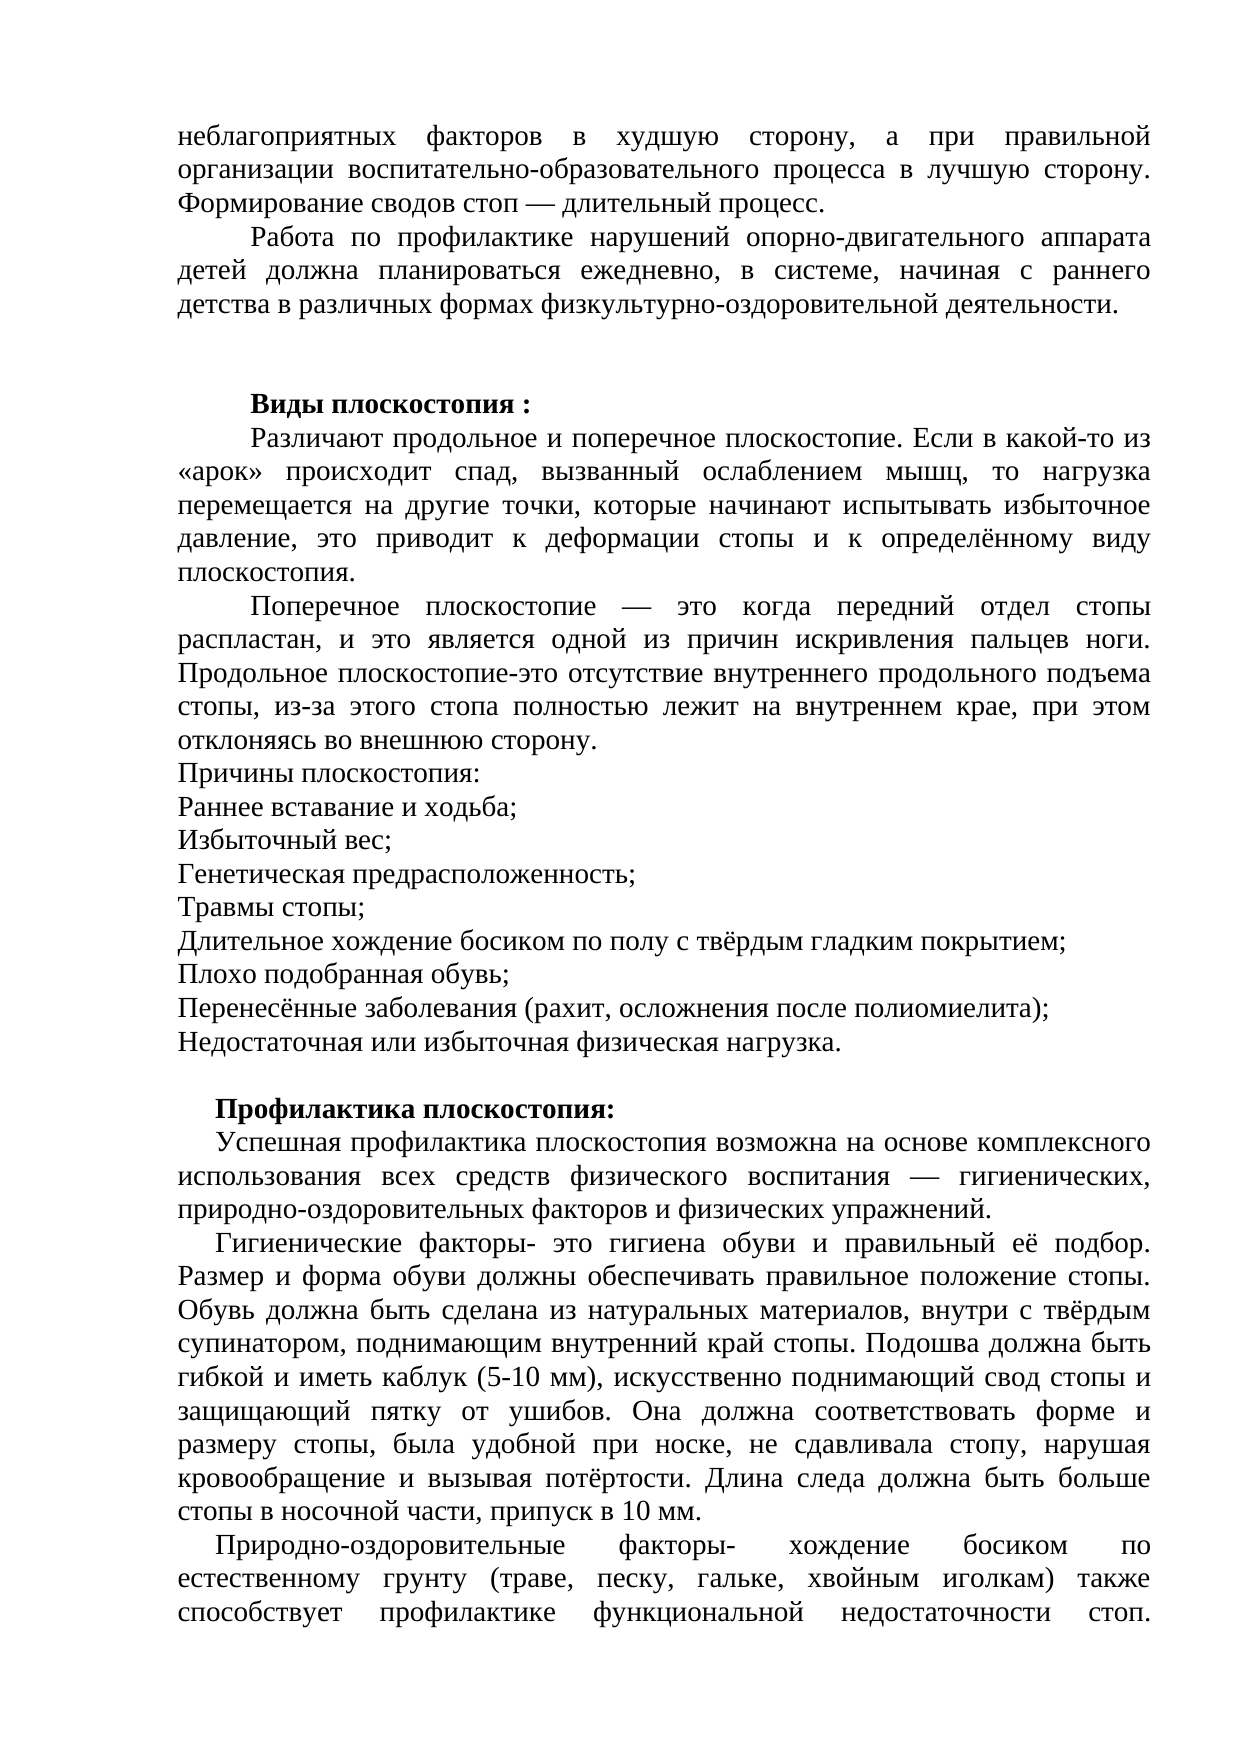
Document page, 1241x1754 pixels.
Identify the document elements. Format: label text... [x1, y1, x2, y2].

text Причины плоскостопия: [177, 755, 1152, 789]
text Работа по профилактике нарушений опорно-двигательного аппарата детей должна планироваться ежедневно, в системе, начиная с раннего детства в различных формах физкультурно-оздоровительной деятельности. [177, 219, 1152, 319]
text Избыточный вес; [177, 822, 1152, 856]
text Травмы стопы; [177, 889, 1152, 923]
text Гигиенические факторы- это гигиена обуви и правильный её подбор. Размер и форма обуви должны обеспечивать правильное положение стопы. Обувь должна быть сделана из натуральных материалов, внутри с твёрдым супинатором, поднимающим внутренний край стопы. Подошва должна быть гибкой и иметь каблук (5-10 мм), искусственно поднимающий свод стопы и защищающий пятку от ушибов. Она должна соответствовать форме и размеру стопы, была удобной при носке, не сдавливала стопу, нарушая кровообращение и вызывая потёртости. Длина следа должна быть больше стопы в носочной части, припуск в 10 мм. [177, 1225, 1152, 1527]
text Поперечное плоскостопие — это когда передний отдел стопы распластан, и это является одной из причин искривления пальцев ноги. Продольное плоскостопие-это отсутствие внутреннего продольного подъема стопы, из-за этого стопа полностью лежит на внутреннем крае, при этом отклоняясь во внешнюю сторону. [177, 588, 1152, 755]
text Успешная профилактика плоскостопия возможна на основе комплексного использования всех средств физического воспитания — гигиенических, природно-оздоровительных факторов и физических упражнений. [177, 1124, 1152, 1225]
text Профилактика плоскостопия: [177, 1091, 1152, 1124]
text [177, 118, 1152, 219]
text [177, 1527, 1152, 1627]
text Плохо подобранная обувь; [177, 957, 1152, 990]
text Виды плоскостопия : [177, 386, 1152, 420]
text Различают продольное и поперечное плоскостопие. Если в какой-то из «арок» происходит спад, вызванный ослаблением мышц, то нагрузка перемещается на другие точки, которые начинают испытывать избыточное давление, это приводит к деформации стопы и к определённому виду плоскостопия. [177, 420, 1152, 588]
text Генетическая предрасположенность; [177, 856, 1152, 889]
text Раннее вставание и ходьба; [177, 789, 1152, 822]
text Перенесённые заболевания (рахит, осложнения после полиомиелита); [177, 990, 1152, 1024]
text Длительное хождение босиком по полу с твёрдым гладким покрытием; [177, 923, 1152, 957]
text Недостаточная или избыточная физическая нагрузка. [177, 1024, 1152, 1057]
